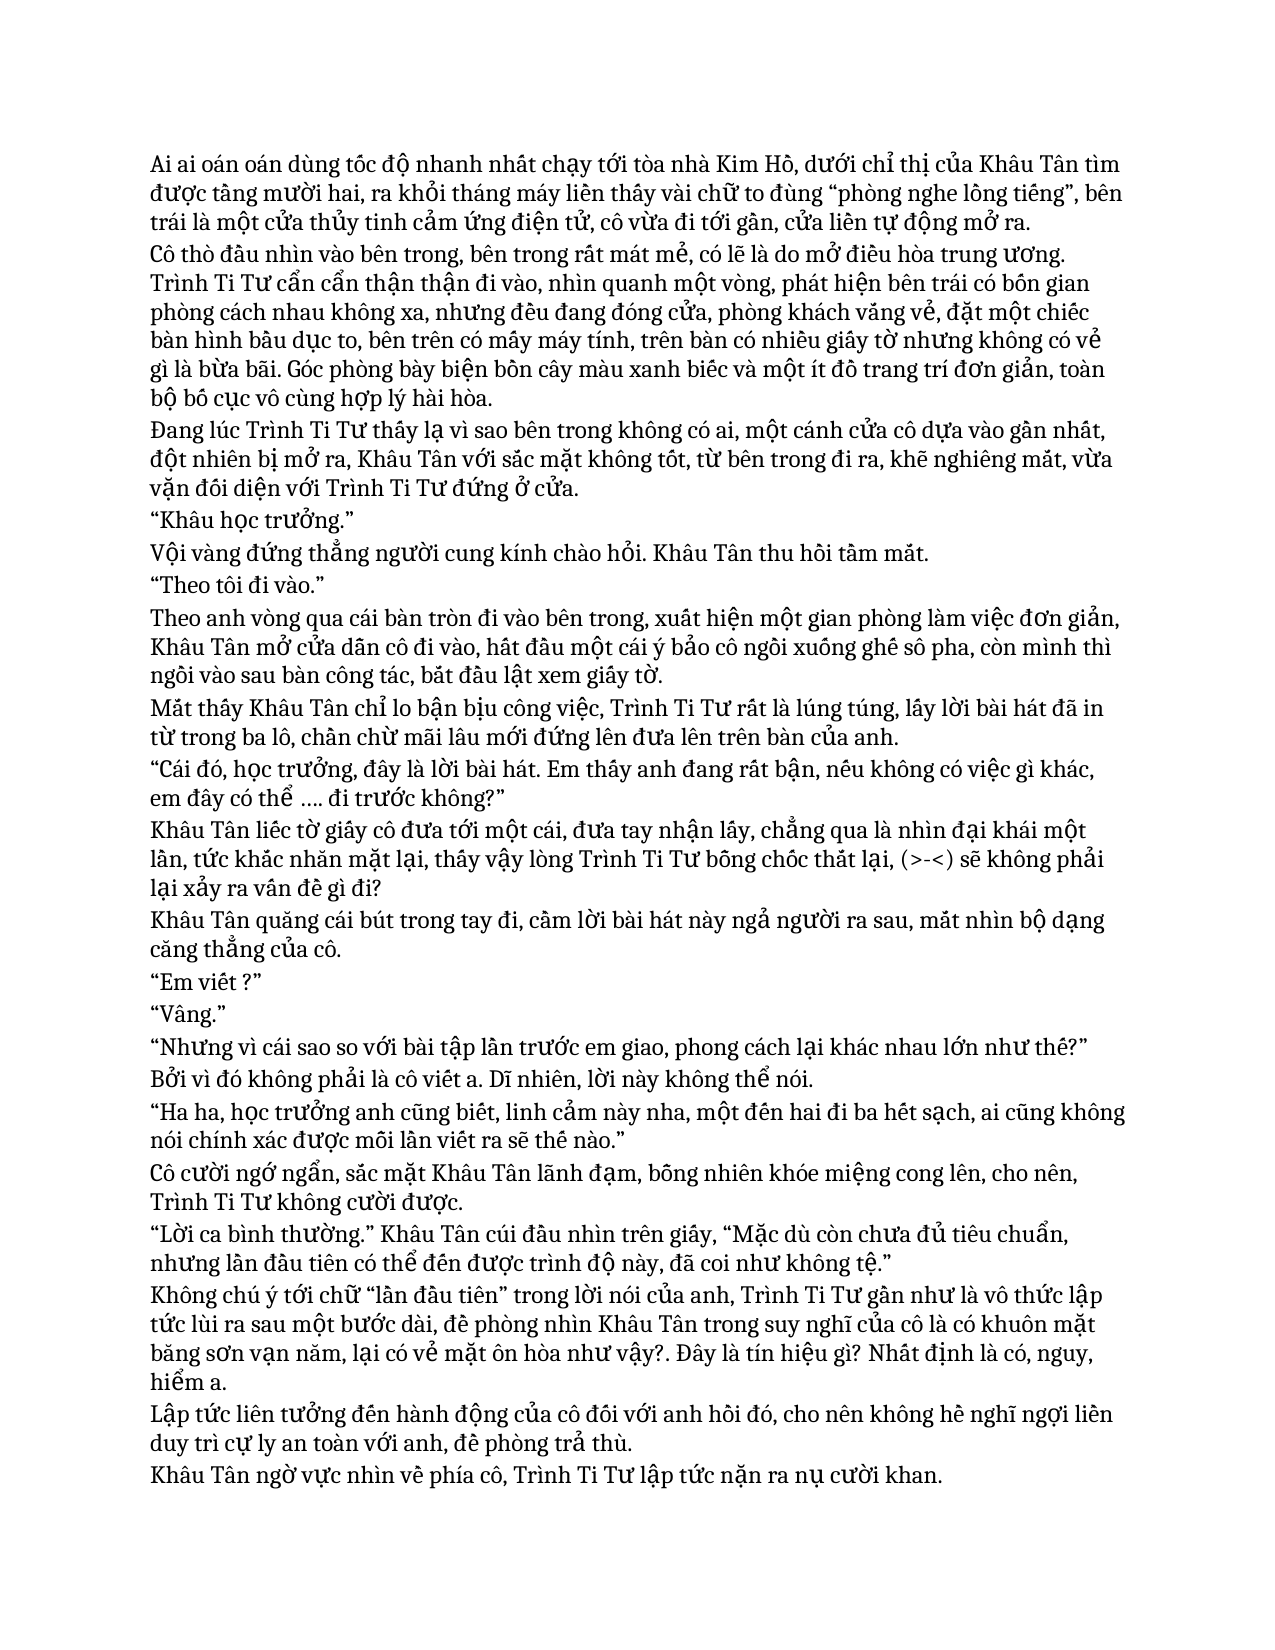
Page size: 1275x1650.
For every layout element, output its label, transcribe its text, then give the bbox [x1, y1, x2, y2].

text “Khâu học trưởng.” [150, 506, 1125, 535]
text “Nhưng vì cái sao so với bài tập lần trước em giao, phong cách lại khác nhau lớn như thế?” [150, 1032, 1125, 1061]
text Cô thò đầu nhìn vào bên trong, bên trong rất mát mẻ, có lẽ là do mở điều hòa trung ương. Trình Ti Tư cẩn cẩn thận thận đi vào, nhìn quanh một vòng, phát hiện bên trái có bốn gian phòng cách nhau không xa, nhưng đều đang đóng cửa, phòng khách vắng vẻ, đặt một chiếc bàn hình bầu dục to, bên trên có mấy máy tính, trên bàn có nhiều giấy tờ nhưng không có vẻ gì là bừa bãi. Góc phòng bày biện bồn cây màu xanh biếc và một ít đồ trang trí đơn giản, toàn bộ bố cục vô cùng hợp lý hài hòa. [150, 240, 1125, 412]
text Khâu Tân ngờ vực nhìn về phía cô, Trình Ti Tư lập tức nặn ra nụ cười khan. [150, 1461, 1125, 1490]
text Vội vàng đứng thẳng người cung kính chào hỏi. Khâu Tân thu hồi tầm mắt. [150, 539, 1125, 567]
text Cô cười ngớ ngẩn, sắc mặt Khâu Tân lãnh đạm, bỗng nhiên khóe miệng cong lên, cho nên, Trình Ti Tư không cười được. [150, 1159, 1125, 1216]
text “Vâng.” [150, 1000, 1125, 1029]
text “Em viết ?” [150, 967, 1125, 996]
text Theo anh vòng qua cái bàn tròn đi vào bên trong, xuất hiện một gian phòng làm việc đơn giản, Khâu Tân mở cửa dẫn cô đi vào, hất đầu một cái ý bảo cô ngồi xuống ghế sô pha, còn mình thì ngồi vào sau bàn công tác, bắt đầu lật xem giấy tờ. [150, 604, 1125, 690]
text “Lời ca bình thường.” Khâu Tân cúi đầu nhìn trên giấy, “Mặc dù còn chưa đủ tiêu chuẩn, nhưng lần đầu tiên có thể đến được trình độ này, đã coi như không tệ.” [150, 1220, 1125, 1277]
text Đang lúc Trình Ti Tư thấy lạ vì sao bên trong không có ai, một cánh cửa cô dựa vào gần nhất, đột nhiên bị mở ra, Khâu Tân với sắc mặt không tốt, từ bên trong đi ra, khẽ nghiêng mắt, vừa vặn đối diện với Trình Ti Tư đứng ở cửa. [150, 416, 1125, 502]
text “Cái đó, học trưởng, đây là lời bài hát. Em thấy anh đang rất bận, nếu không có việc gì khác, em đây có thể …. đi trước không?” [150, 755, 1125, 812]
text Ai ai oán oán dùng tốc độ nhanh nhất chạy tới tòa nhà Kim Hồ, dưới chỉ thị của Khâu Tân tìm được tầng mười hai, ra khỏi tháng máy liền thấy vài chữ to đùng “phòng nghe lồng tiếng”, bên trái là một cửa thủy tinh cảm ứng điện tử, cô vừa đi tới gần, cửa liền tự động mở ra. [150, 150, 1125, 236]
text Khâu Tân quăng cái bút trong tay đi, cầm lời bài hát này ngả người ra sau, mắt nhìn bộ dạng căng thẳng của cô. [150, 906, 1125, 964]
text “Ha ha, học trưởng anh cũng biết, linh cảm này nha, một đến hai đi ba hết sạch, ai cũng không nói chính xác được mỗi lần viết ra sẽ thế nào.” [150, 1097, 1125, 1155]
text Bởi vì đó không phải là cô viết a. Dĩ nhiên, lời này không thể nói. [150, 1065, 1125, 1094]
text Lập tức liên tưởng đến hành động của cô đối với anh hồi đó, cho nên không hề nghĩ ngợi liền duy trì cự ly an toàn với anh, đề phòng trả thù. [150, 1400, 1125, 1457]
text Mắt thấy Khâu Tân chỉ lo bận bịu công việc, Trình Ti Tư rất là lúng túng, lấy lời bài hát đã in từ trong ba lô, chần chừ mãi lâu mới đứng lên đưa lên trên bàn của anh. [150, 694, 1125, 751]
text Không chú ý tới chữ “lần đầu tiên” trong lời nói của anh, Trình Ti Tư gần như là vô thức lập tức lùi ra sau một bước dài, đề phòng nhìn Khâu Tân trong suy nghĩ của cô là có khuôn mặt băng sơn vạn năm, lại có vẻ mặt ôn hòa như vậy?. Đây là tín hiệu gì? Nhất định là có, nguy, hiểm a. [150, 1281, 1125, 1396]
text “Theo tôi đi vào.” [150, 571, 1125, 600]
text Khâu Tân liếc tờ giấy cô đưa tới một cái, đưa tay nhận lấy, chẳng qua là nhìn đại khái một lần, tức khắc nhăn mặt lại, thấy vậy lòng Trình Ti Tư bỗng chốc thắt lại, (>-<) sẽ không phải lại xảy ra vấn đề gì đi? [150, 816, 1125, 902]
